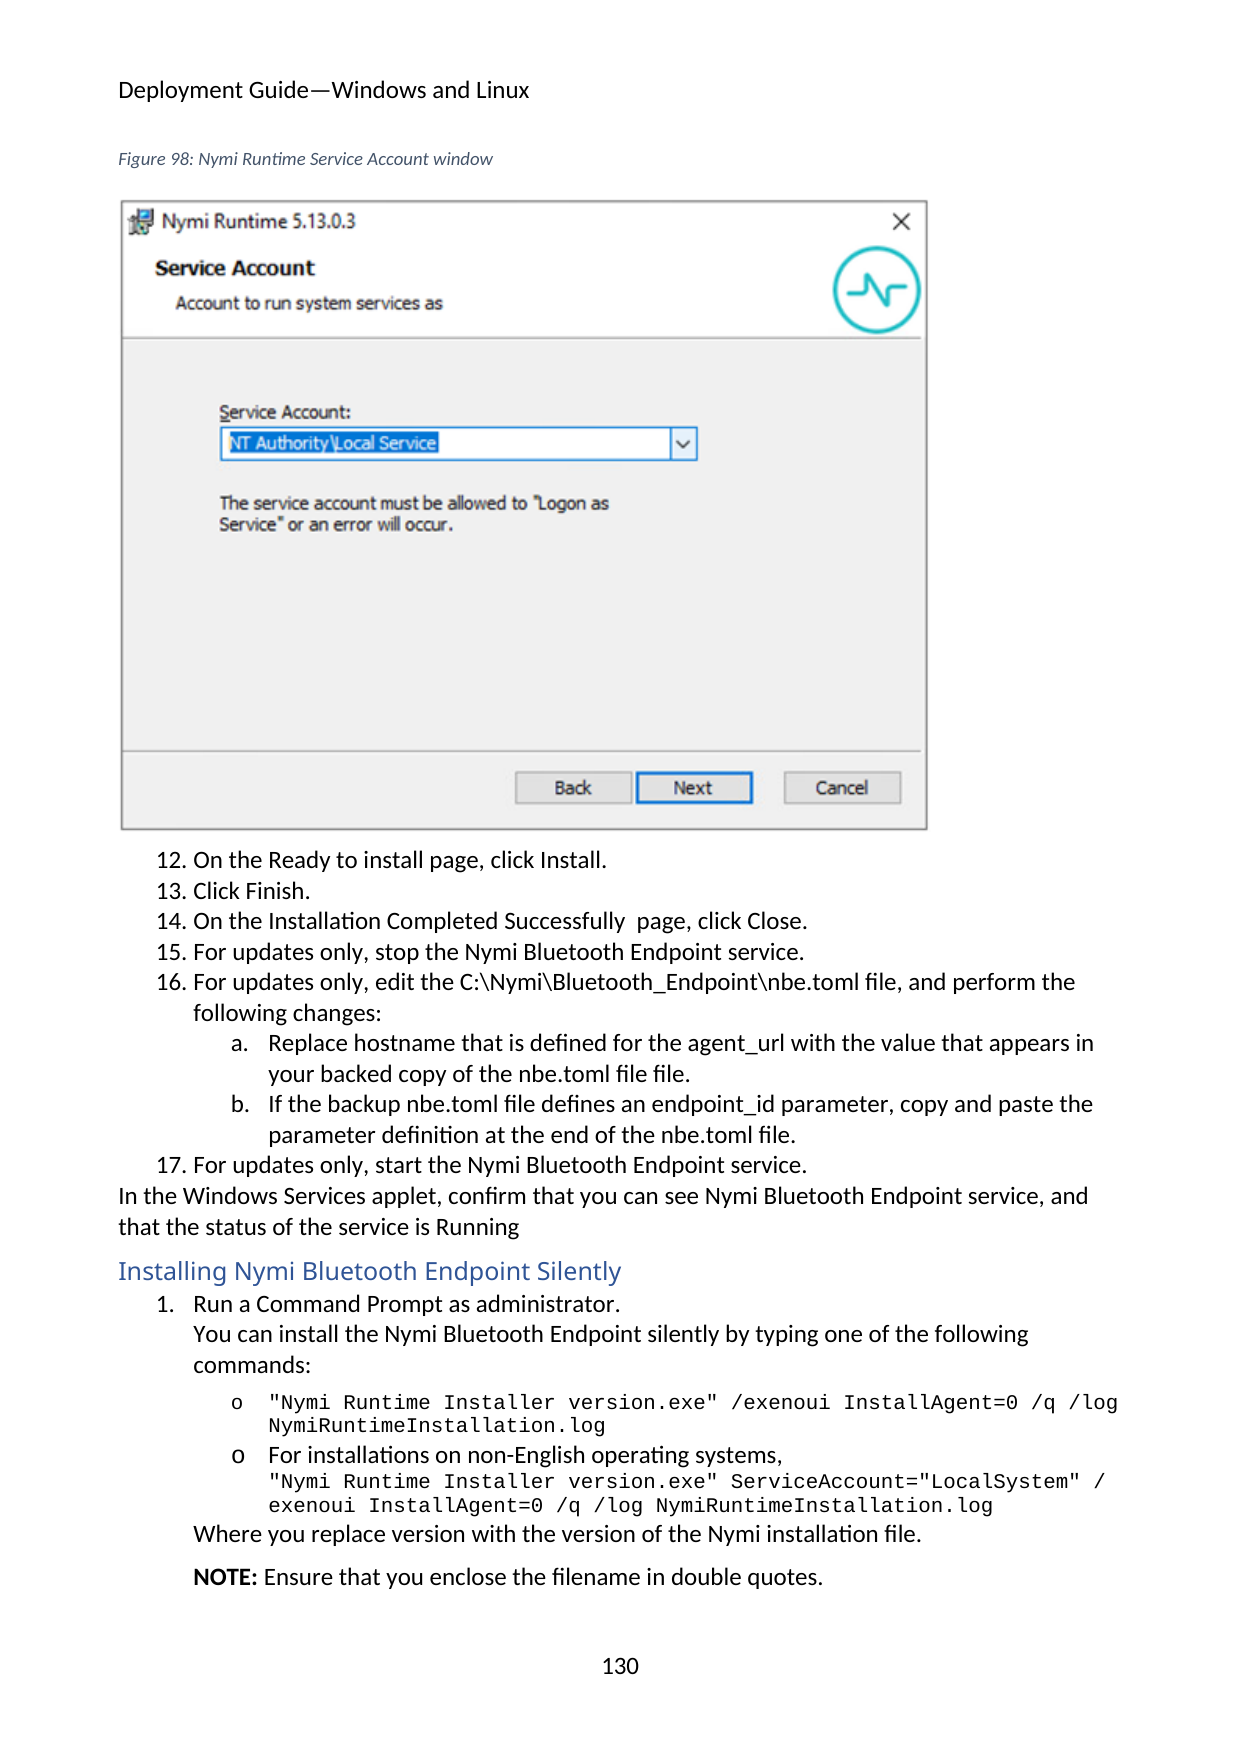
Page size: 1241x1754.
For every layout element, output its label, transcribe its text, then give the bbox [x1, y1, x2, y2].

list Click Finish. [156, 875, 1122, 906]
list For installations on non-English operating systems, [231, 1439, 1122, 1471]
list "Nymi Runtime Installer version.exe" /exenoui InstallAgent=0 /q /log NymiRuntimeInstallation.log [231, 1392, 1122, 1439]
text You can install the Nymi Bluetooth Endpoint silently by typing one of the following commands: [193, 1318, 1122, 1379]
list Replace hostname that is defined for the agent_url with the value that appears in your backed copy of the nbe.toml file file. [231, 1028, 1122, 1089]
text Where you replace version with the version of the Nymi installation file. [193, 1518, 1122, 1549]
list For updates only, start the Nymi Bluetooth Endpoint service. [156, 1150, 1122, 1180]
subtitle Installing Nymi Bluetooth Endpoint Silently [118, 1254, 1122, 1288]
list If the backup nbe.toml file defines an endpoint_id parameter, copy and paste the parameter definition at the end of the nbe.toml file. [231, 1089, 1122, 1150]
list On the Ready to install page, click Install. [156, 844, 1122, 875]
list Run a Command Prompt as administrator. [156, 1288, 1122, 1318]
text "Nymi Runtime Installer version.exe" ServiceAccount="LocalSystem" /exenoui InstallAgent=0 /q /log NymiRuntimeInstallation.log [268, 1471, 1122, 1518]
picture [118, 191, 931, 832]
list On the Installation Completed Successfully page, click Close. [156, 906, 1122, 936]
text In the Windows Services applet, confirm that you can see Nymi Bluetooth Endpoint service, and that the status of the service is Running [118, 1180, 1122, 1241]
list For updates only, edit the C:\Nymi\Bluetooth_Endpoint\nbe.toml file, and perform the following changes: [156, 967, 1122, 1028]
text Note: Ensure that you enclose the filename in double quotes. [193, 1561, 1122, 1592]
list For updates only, stop the Nymi Bluetooth Endpoint service. [156, 936, 1122, 967]
text Figure 98: Nymi Runtime Service Account window [118, 148, 1122, 171]
